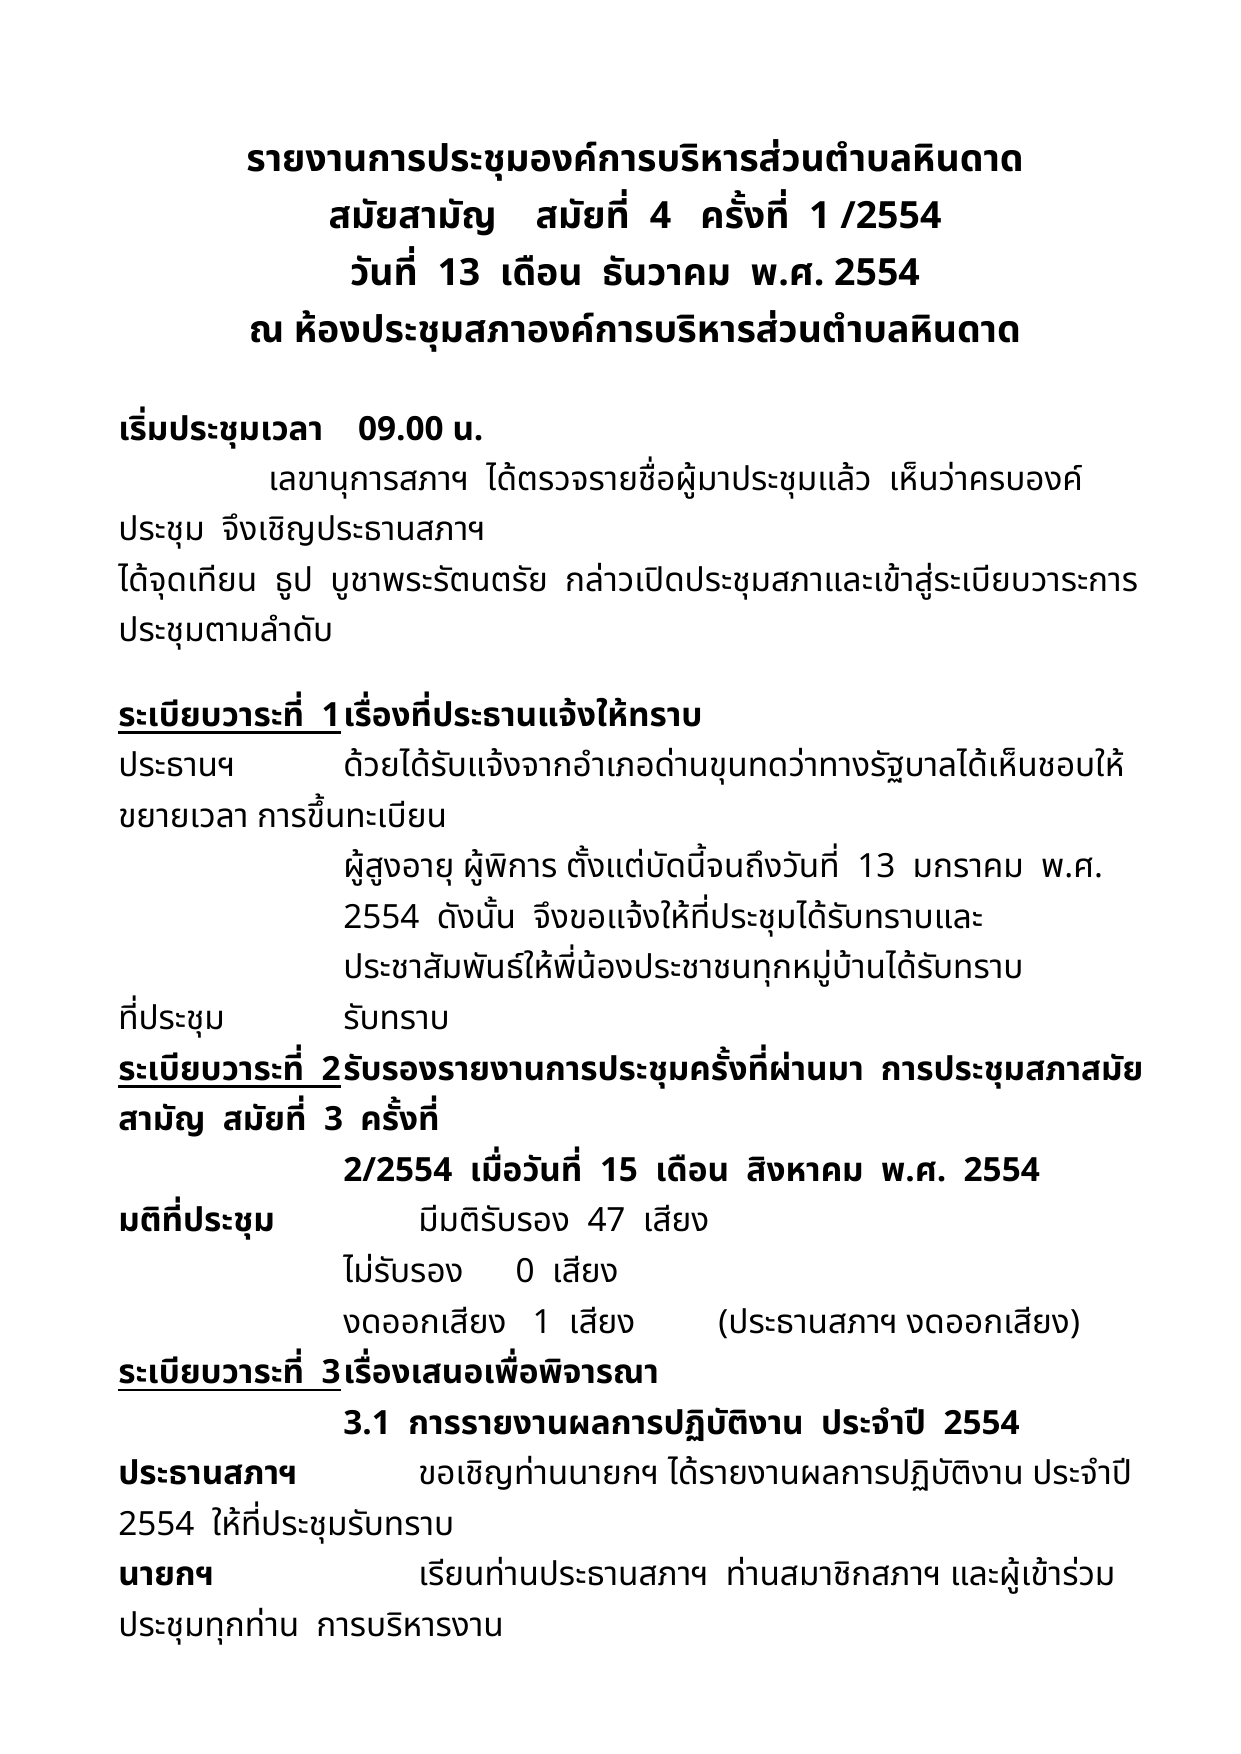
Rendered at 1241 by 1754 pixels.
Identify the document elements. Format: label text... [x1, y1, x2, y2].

text มติที่ประชุม มีมติรับรอง 47 เสียง [118, 1196, 1152, 1247]
text 2/2554 เมื่อวันที่ 15 เดือน สิงหาคม พ.ศ. 2554 [268, 1146, 1152, 1196]
text 3.1 การรายงานผลการปฏิบัติงาน ประจำปี 2554 [118, 1399, 1152, 1449]
text รายงานการประชุมองค์การบริหารส่วนตำบลหินดาด [118, 132, 1152, 188]
text นายกฯ เรียนท่านประธานสภาฯ ท่านสมาชิกสภาฯ และผู้เข้าร่วมประชุมทุกท่าน การบริหารงาน [118, 1550, 1152, 1651]
text ประธานสภาฯ ขอเชิญท่านนายกฯ ได้รายงานผลการปฏิบัติงาน ประจำปี 2554 ให้ที่ประชุมรับทราบ [118, 1449, 1152, 1550]
text ไม่รับรอง 0 เสียง [118, 1247, 1152, 1297]
text เลขานุการสภาฯ ได้ตรวจรายชื่อผู้มาประชุมแล้ว เห็นว่าครบองค์ประชุม จึงเชิญประธานสภาฯ [118, 455, 1152, 556]
text สมัยสามัญ สมัยที่ 4 ครั้งที่ 1 /2554 [118, 188, 1152, 245]
text ระเบียบวาระที่ 2 รับรองรายงานการประชุมครั้งที่ผ่านมา การประชุมสภาสมัยสามัญ สมัยที่ 3 ครั้งที่ [118, 1044, 1152, 1146]
text ได้จุดเทียน ธูป บูชาพระรัตนตรัย กล่าวเปิดประชุมสภาและเข้าสู่ระเบียบวาระการประชุมตามลำดับ [118, 556, 1152, 657]
text ที่ประชุม รับทราบ [118, 994, 1152, 1044]
text งดออกเสียง 1 เสียง (ประธานสภาฯ งดออกเสียง) [118, 1297, 1152, 1348]
text ระเบียบวาระที่ 3 เรื่องเสนอเพื่อพิจารณา [118, 1348, 1152, 1399]
text ระเบียบวาระที่ 1 เรื่องที่ประธานแจ้งให้ทราบ [118, 691, 1152, 741]
text เริ่มประชุมเวลา 09.00 น. [118, 404, 1152, 455]
text ณ ห้องประชุมสภาองค์การบริหารส่วนตำบลหินดาด [118, 302, 1152, 359]
text ผู้สูงอายุ ผู้พิการ ตั้งแต่บัดนี้จนถึงวันที่ 13 มกราคม พ.ศ. 2554 ดังนั้น จึงขอแจ้งให้ที่ประชุมได้รับทราบและประชาสัมพันธ์ให้พี่น้องประชาชนทุกหมู่บ้านได้รับทราบ [343, 842, 1152, 994]
text วันที่ 13 เดือน ธันวาคม พ.ศ. 2554 [118, 245, 1152, 302]
text ประธานฯ ด้วยได้รับแจ้งจากอำเภอด่านขุนทดว่าทางรัฐบาลได้เห็นชอบให้ขยายเวลา การขึ้นทะเบียน [118, 741, 1152, 842]
